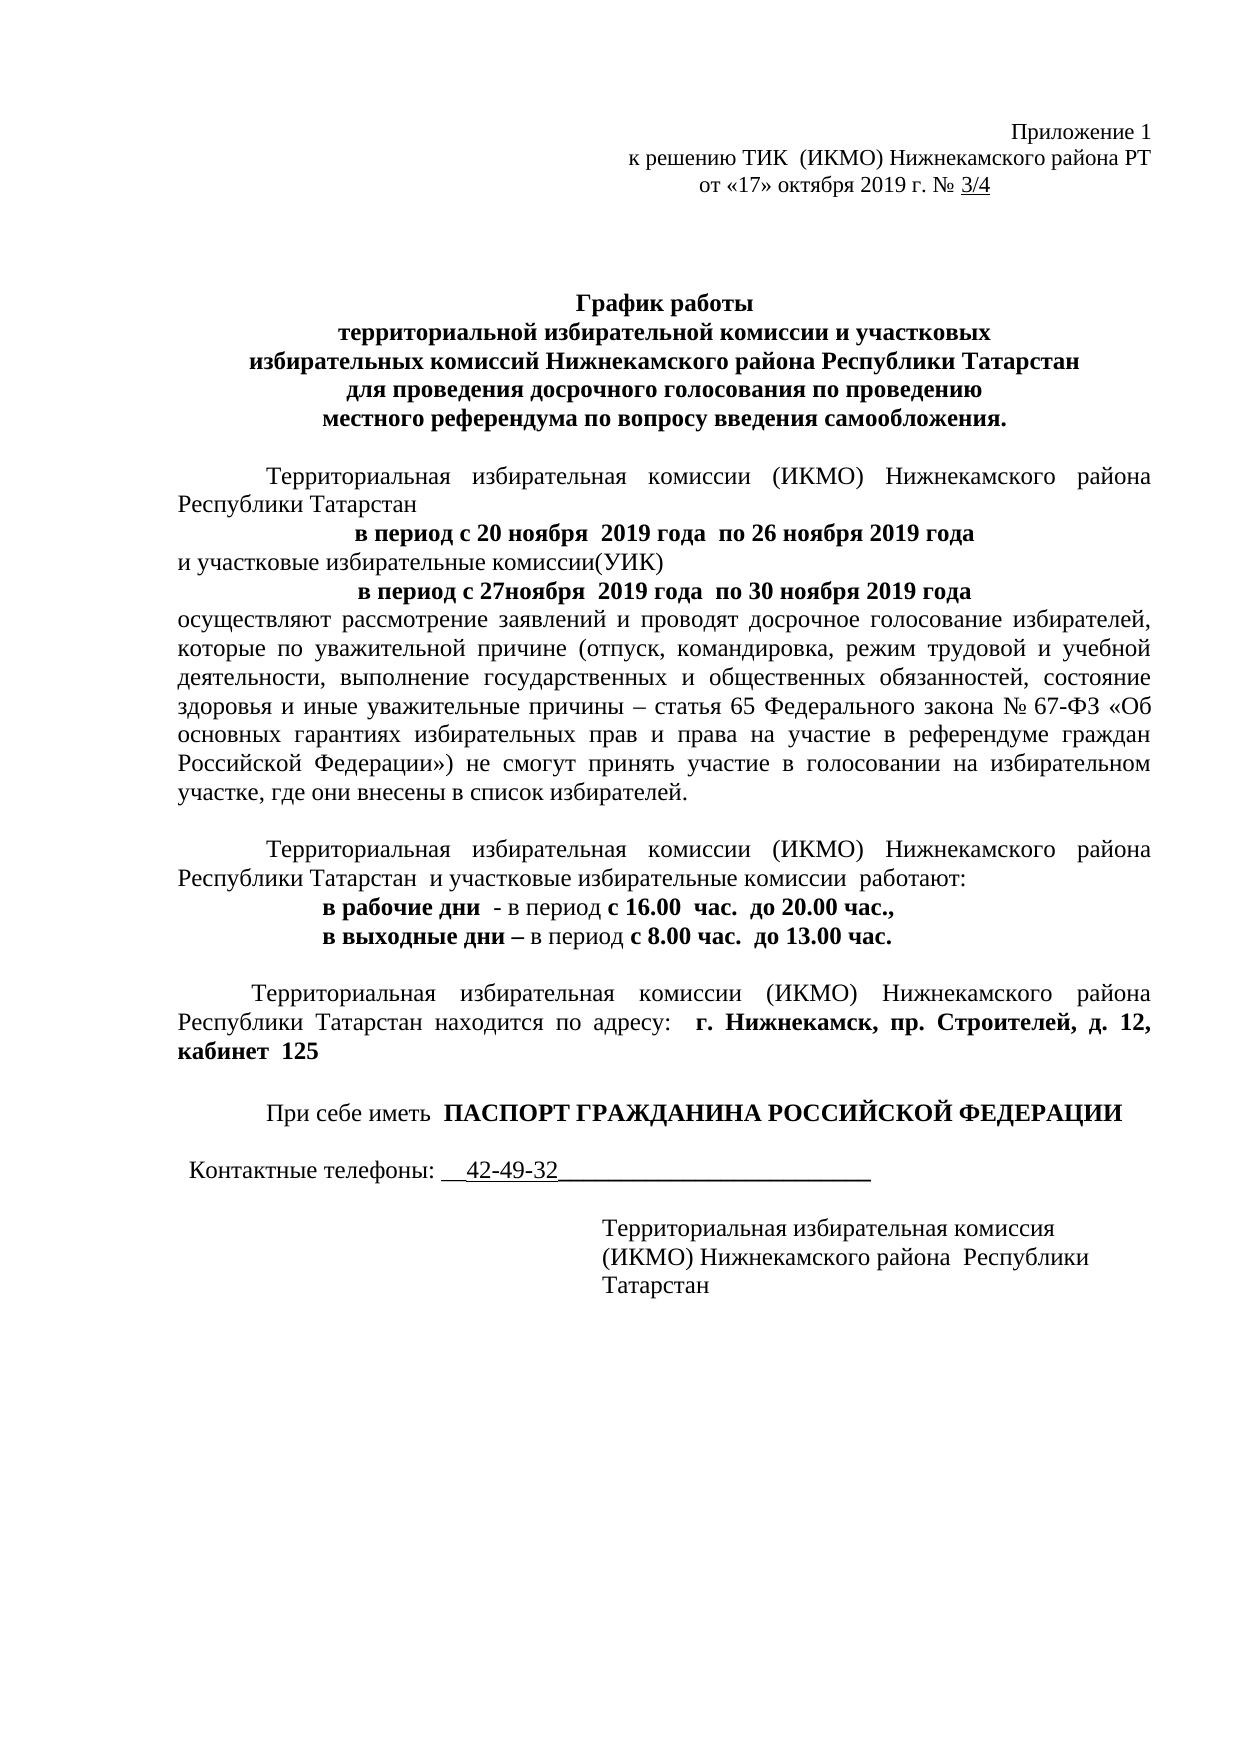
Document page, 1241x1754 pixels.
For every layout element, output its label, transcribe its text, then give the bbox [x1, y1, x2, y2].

text к решению ТИК (ИКМО) Нижнекамского района РТ [177, 144, 1152, 171]
text в выходные дни – в период с 8.00 час. до 13.00 час. [177, 921, 1152, 949]
text от «17» октября 2019 г. № 3/4 [177, 171, 1152, 197]
text в период с 20 ноября 2019 года по 26 ноября 2019 года [177, 518, 1152, 547]
text в рабочие дни - в период с 16.00 час. до 20.00 час., [177, 892, 1152, 921]
text местного референдума по вопросу введения самообложения. [177, 403, 1152, 432]
text Территориальная избирательная комиссии (ИКМО) Нижнекамского района Республики Татарстан находится по адресу: г. Нижнекамск, пр. Строителей, д. 12, кабинет 125 [177, 978, 1152, 1064]
text Приложение 1 [177, 118, 1152, 144]
table_header Контактные телефоны: __42-49-32_________________________ [177, 1127, 591, 1384]
text в период с 27ноября 2019 года по 30 ноября 2019 года [177, 576, 1152, 604]
text и участковые избирательные комиссии(УИК) [177, 547, 1152, 576]
text Территориальная избирательная комиссии (ИКМО) Нижнекамского района Республики Татарстан [177, 461, 1152, 518]
text осуществляют рассмотрение заявлений и проводят досрочное голосование избирателей, которые по уважительной причине (отпуск, командировка, режим трудовой и учебной деятельности, выполнение государственных и общественных обязанностей, состояние здоровья и иные уважительные причины – статья 65 Федерального закона № 67-ФЗ «Об основных гарантиях избирательных прав и права на участие в референдуме граждан Российской Федерации») не смогут принять участие в голосовании на избирательном участке, где они внесены в список избирателей. [177, 604, 1152, 806]
text для проведения досрочного голосования по проведению [177, 374, 1152, 403]
text График работы [177, 288, 1152, 317]
text Территориальная избирательная комиссии (ИКМО) Нижнекамского района Республики Татарстан и участковые избирательные комиссии работают: [177, 834, 1152, 892]
text При себе иметь ПАСПОРТ ГРАЖДАНИНА РОССИЙСКОЙ ФЕДЕРАЦИИ [177, 1098, 1152, 1127]
table_header Территориальная избирательная комиссия (ИКМО) Нижнекамского района Республики Татарстан [591, 1127, 1152, 1384]
text избирательных комиссий Нижнекамского района Республики Татарстан [177, 346, 1152, 374]
text территориальной избирательной комиссии и участковых [177, 317, 1152, 346]
